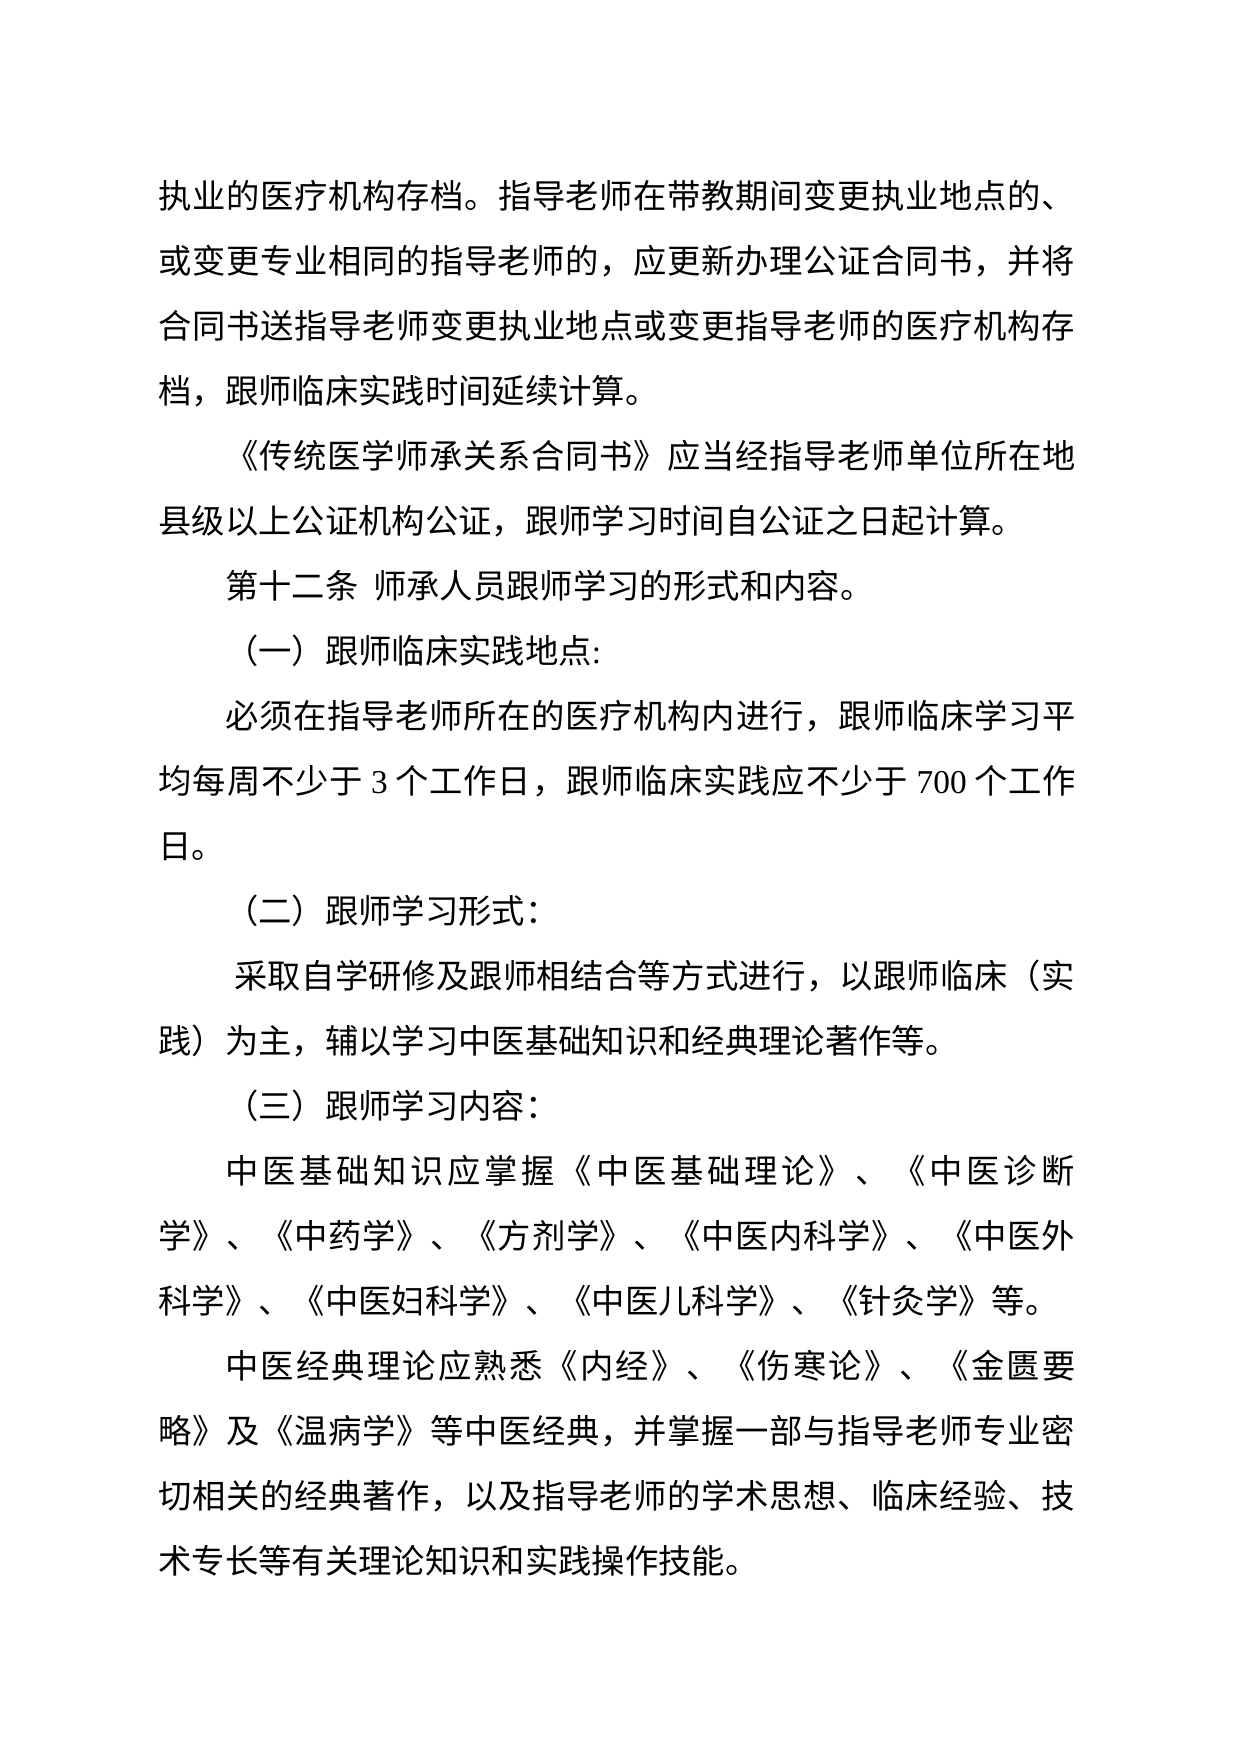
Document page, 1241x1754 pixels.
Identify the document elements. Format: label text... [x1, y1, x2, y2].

text （三）跟师学习内容： [158, 1072, 1076, 1137]
text （一）跟师临床实践地点: [158, 617, 1076, 682]
text 《传统医学师承关系合同书》应当经指导老师单位所在地县级以上公证机构公证，跟师学习时间自公证之日起计算。 [158, 422, 1076, 552]
text 第十二条 师承人员跟师学习的形式和内容。 [158, 552, 1076, 617]
text 中医基础知识应掌握《中医基础理论》、《中医诊断学》、《中药学》、《方剂学》、《中医内科学》、《中医外科学》、《中医妇科学》、《中医儿科学》、《针灸学》等。 [158, 1137, 1076, 1332]
text 中医经典理论应熟悉《内经》、《伤寒论》、《金匮要略》及《温病学》等中医经典，并掌握一部与指导老师专业密切相关的经典著作，以及指导老师的学术思想、临床经验、技术专长等有关理论知识和实践操作技能。 [158, 1332, 1076, 1592]
text 采取自学研修及跟师相结合等方式进行，以跟师临床（实践）为主，辅以学习中医基础知识和经典理论著作等。 [158, 942, 1076, 1072]
text 必须在指导老师所在的医疗机构内进行，跟师临床学习平均每周不少于3个工作日，跟师临床实践应不少于700个工作日。 [158, 682, 1076, 877]
text （二）跟师学习形式： [158, 877, 1076, 942]
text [158, 162, 1076, 422]
